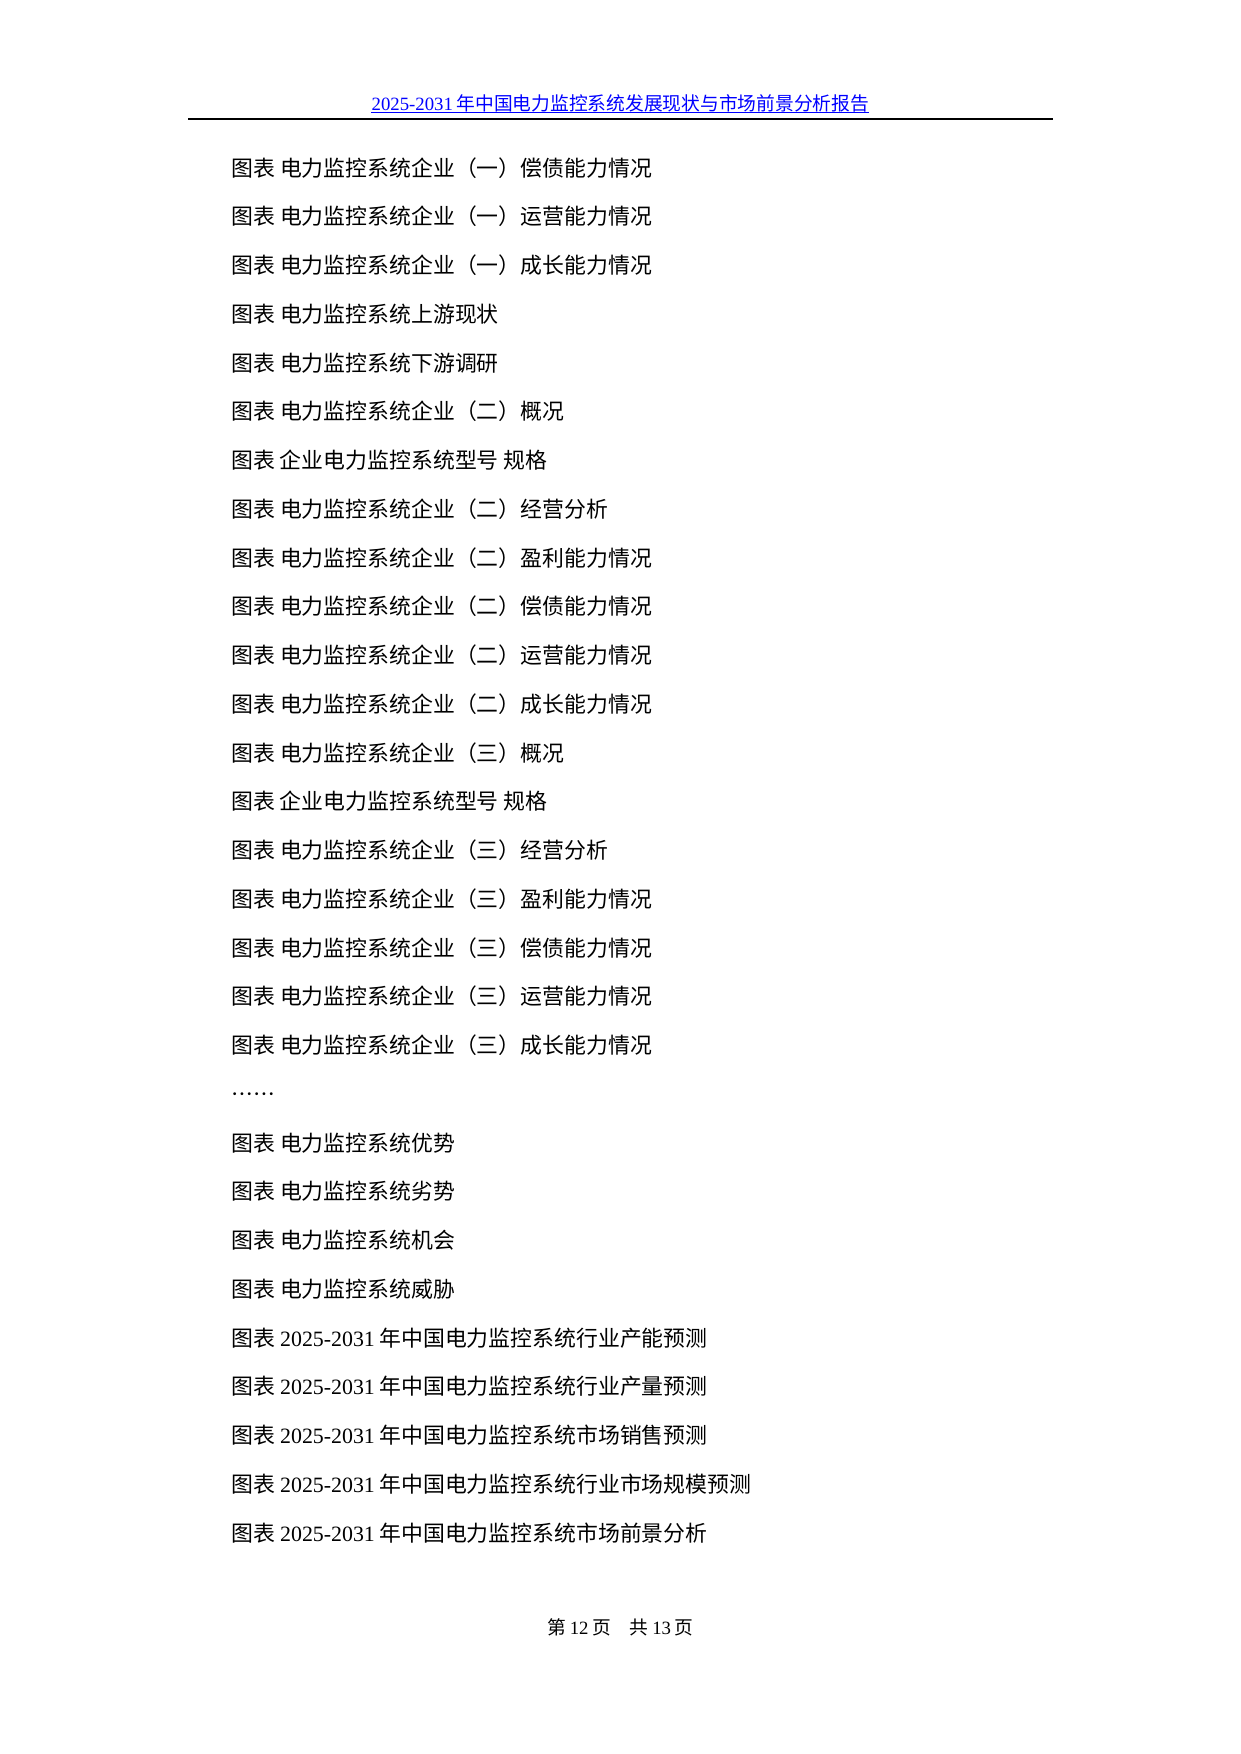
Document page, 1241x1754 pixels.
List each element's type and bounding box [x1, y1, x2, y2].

text [187, 150, 1053, 1548]
